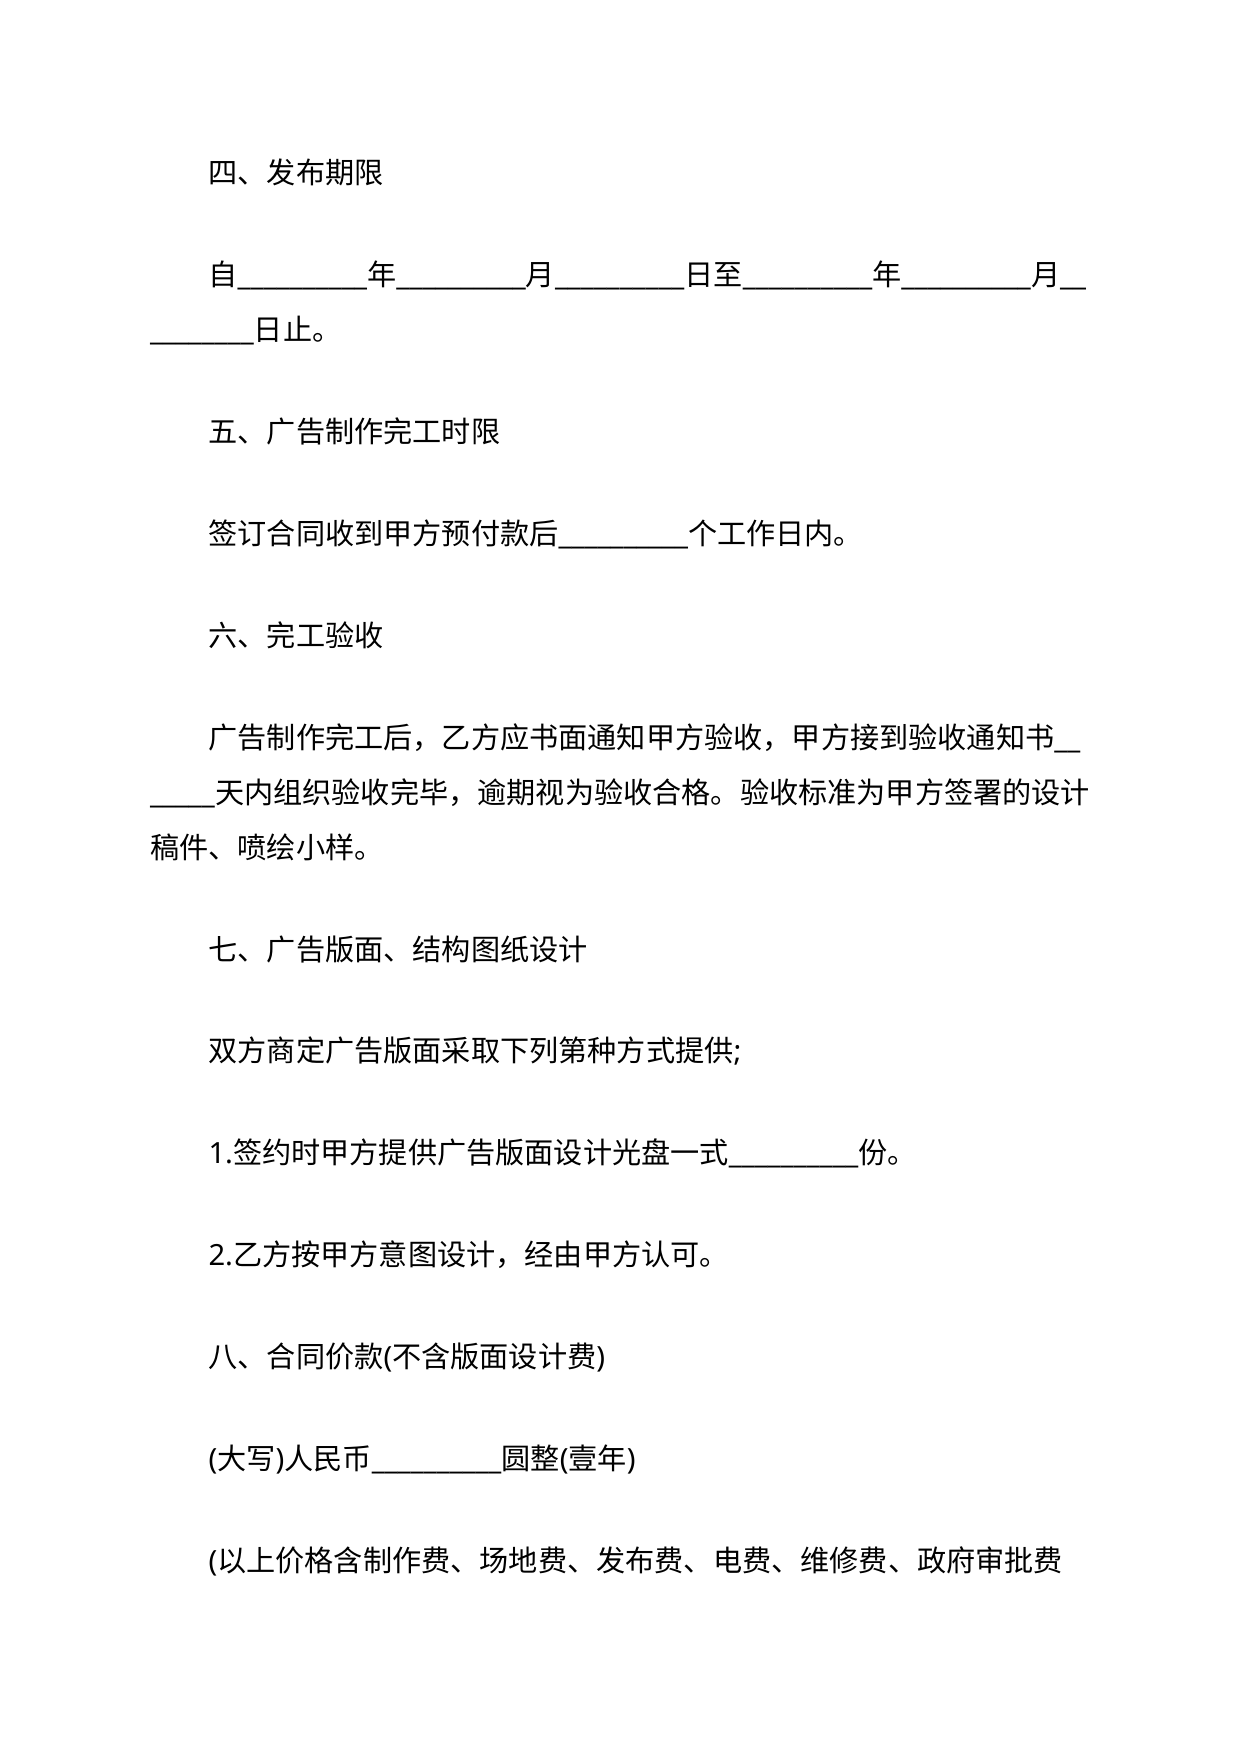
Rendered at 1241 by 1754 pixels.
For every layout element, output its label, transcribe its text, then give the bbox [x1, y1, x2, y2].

text 六、完工验收 [150, 612, 1090, 655]
text 签订合同收到甲方预付款后__________个工作日内。 [150, 511, 1090, 553]
text 1.签约时甲方提供广告版面设计光盘一式__________份。 [150, 1130, 1090, 1172]
text 四、发布期限 [150, 150, 1090, 192]
text 广告制作完工后，乙方应书面通知甲方验收，甲方接到验收通知书_______天内组织验收完毕，逾期视为验收合格。验收标准为甲方签署的设计稿件、喷绘小样。 [150, 714, 1090, 867]
text 八、合同价款(不含版面设计费) [150, 1334, 1090, 1376]
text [150, 1538, 1090, 1580]
text 七、广告版面、结构图纸设计 [150, 926, 1090, 968]
text (大写)人民币__________圆整(壹年) [150, 1436, 1090, 1478]
text 2.乙方按甲方意图设计，经由甲方认可。 [150, 1232, 1090, 1274]
text 自__________年__________月__________日至__________年__________月__________日止。 [150, 252, 1090, 349]
text 五、广告制作完工时限 [150, 409, 1090, 451]
text 双方商定广告版面采取下列第种方式提供; [150, 1028, 1090, 1070]
